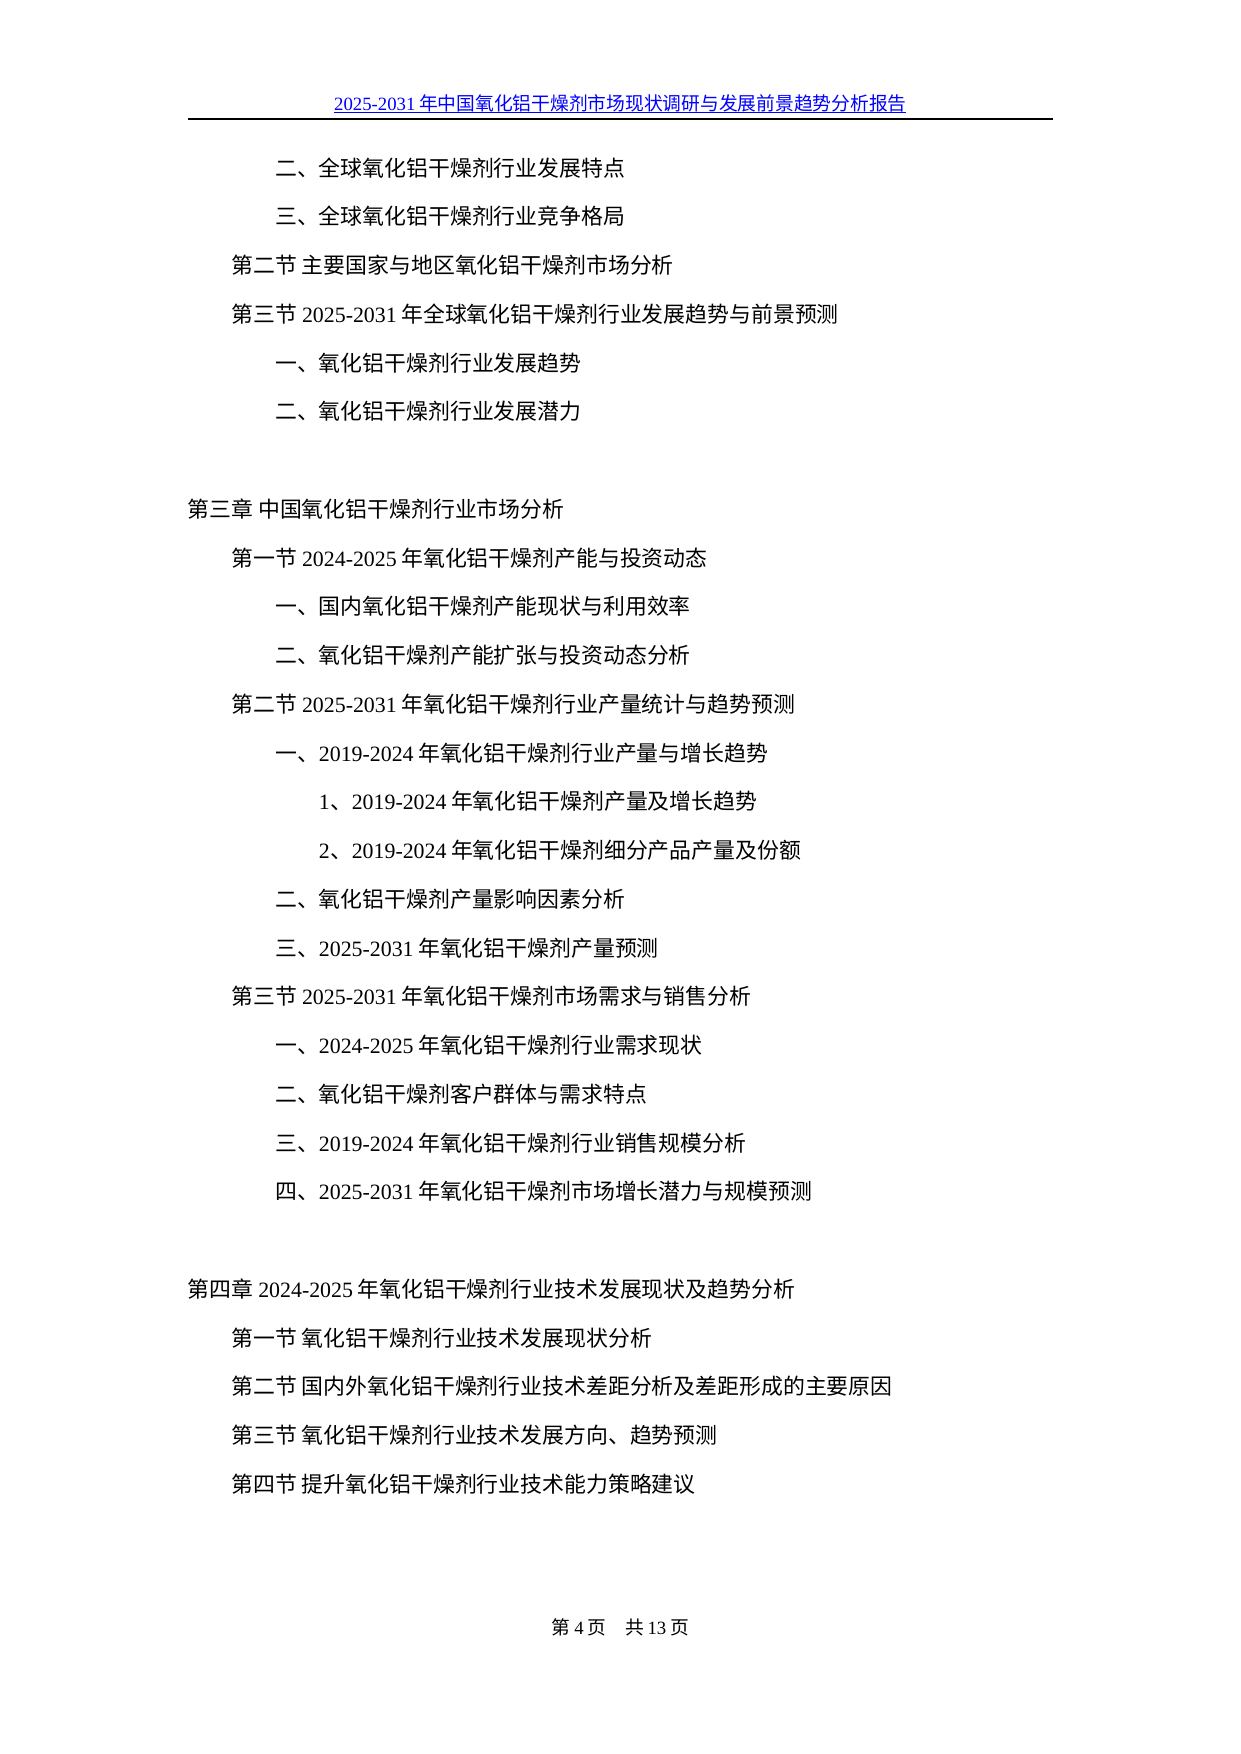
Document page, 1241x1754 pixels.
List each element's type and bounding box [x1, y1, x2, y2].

text [187, 150, 1053, 1499]
